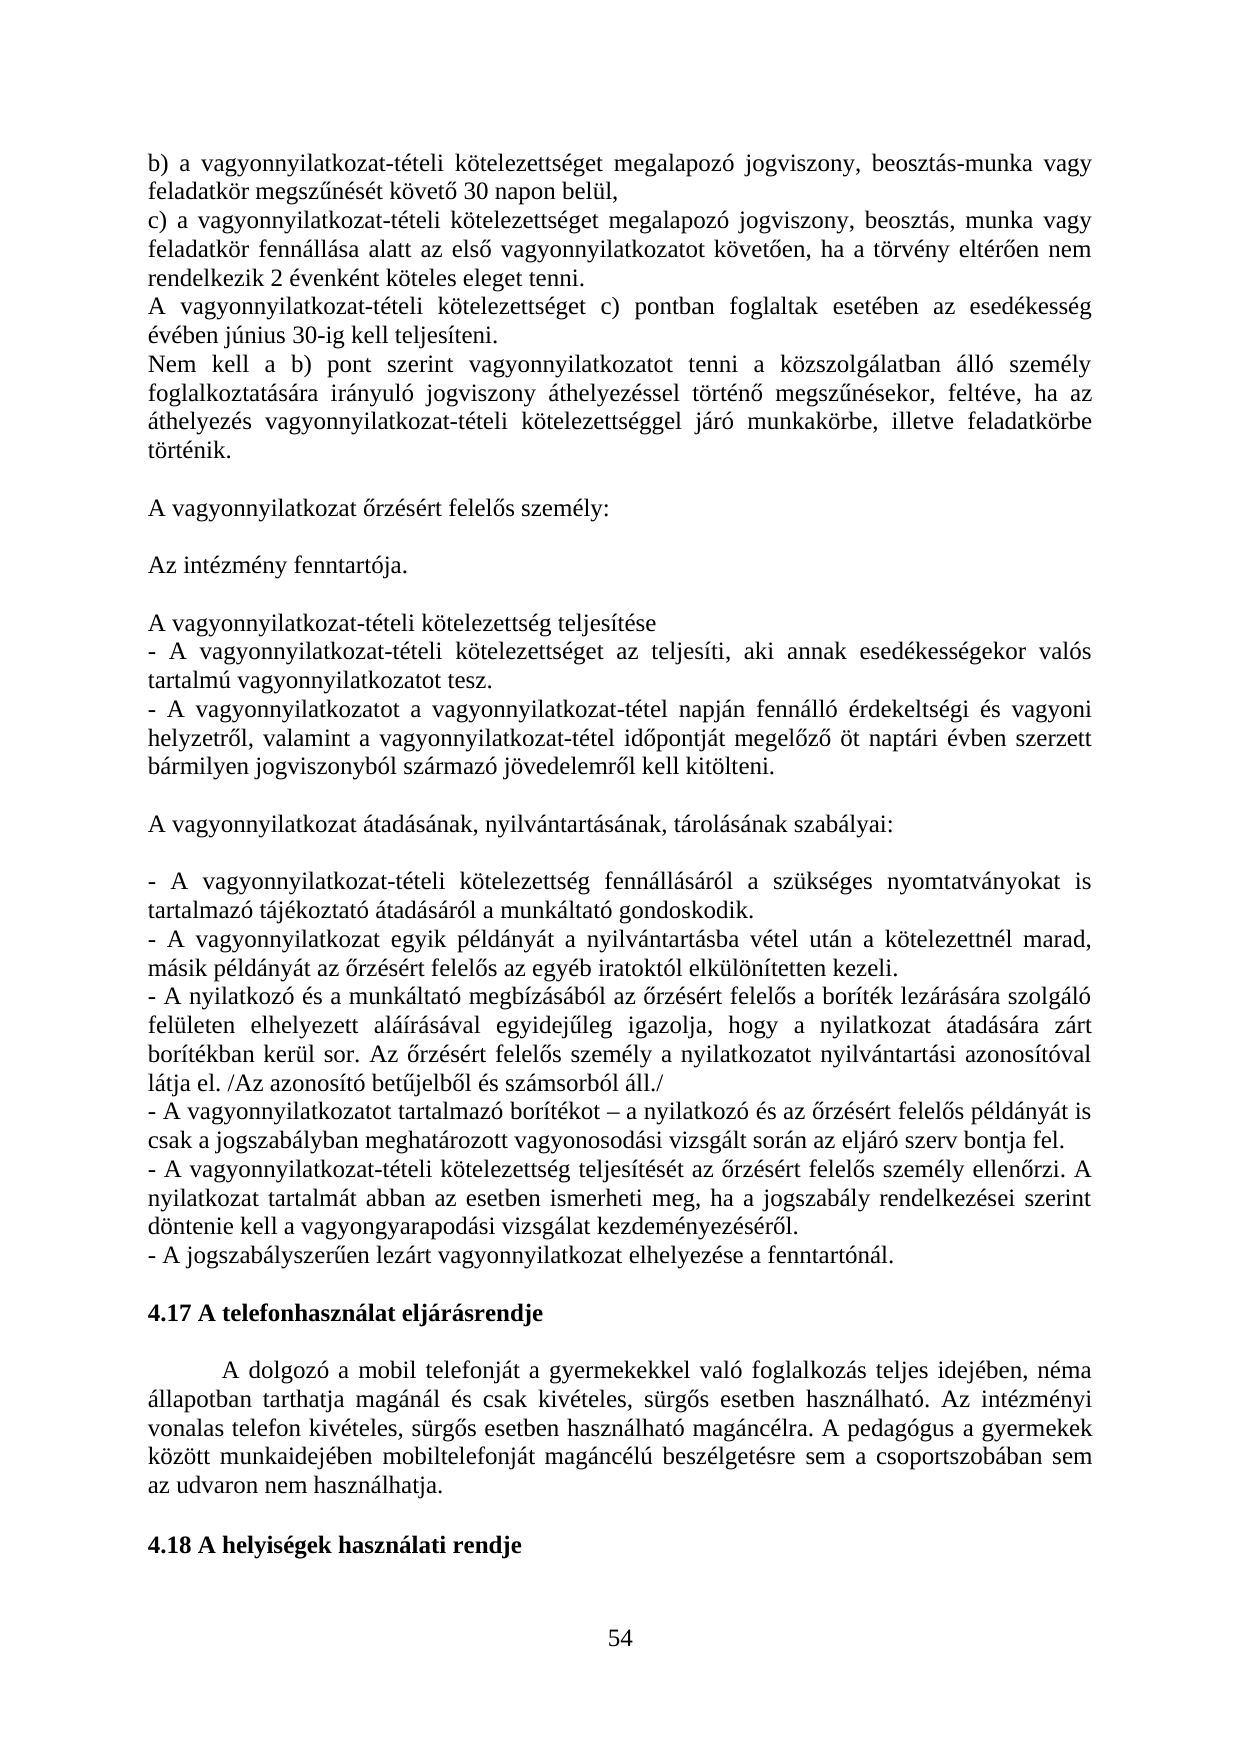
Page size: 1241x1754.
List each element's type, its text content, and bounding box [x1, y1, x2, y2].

text - A vagyonnyilatkozat-tételi kötelezettséget az teljesíti, aki annak esedékességekor valós tartalmú vagyonnyilatkozatot tesz. [148, 636, 1093, 694]
text A vagyonnyilatkozat őrzésért felelős személy: [148, 493, 1093, 521]
text Nem kell a b) pont szerint vagyonnyilatkozatot tenni a közszolgálatban álló személy foglalkoztatására irányuló jogviszony áthelyezéssel történő megszűnésekor, feltéve, ha az áthelyezés vagyonnyilatkozat-tételi kötelezettséggel járó munkakörbe, illetve feladatkörbe történik. [148, 349, 1093, 464]
text - A vagyonnyilatkozatot tartalmazó borítékot – a nyilatkozó és az őrzésért felelős példányát is csak a jogszabályban meghatározott vagyonosodási vizsgált során az eljáró szerv bontja fel. [148, 1096, 1093, 1154]
text - A vagyonnyilatkozat egyik példányát a nyilvántartásba vétel után a kötelezettnél marad, másik példányát az őrzésért felelős az egyéb iratoktól elkülönítetten kezeli. [148, 924, 1093, 981]
text 4.17 A telefonhasználat eljárásrendje [148, 1298, 1093, 1326]
text A dolgozó a mobil telefonját a gyermekekkel való foglalkozás teljes idejében, néma állapotban tarthatja magánál és csak kivételes, sürgős esetben használható. Az intézményi vonalas telefon kivételes, sürgős esetben használható magáncélra. A pedagógus a gyermekek között munkaidejében mobiltelefonját magáncélú beszélgetésre sem a csoportszobában sem az udvaron nem használhatja. [148, 1355, 1093, 1499]
text - A vagyonnyilatkozat-tételi kötelezettség fennállásáról a szükséges nyomtatványokat is tartalmazó tájékoztató átadásáról a munkáltató gondoskodik. [148, 866, 1093, 924]
text 4.18 A helyiségek használati rendje [148, 1530, 1093, 1559]
text A vagyonnyilatkozat-tételi kötelezettséget c) pontban foglaltak esetében az esedékesség évében június 30-ig kell teljesíteni. [148, 291, 1093, 349]
text c) a vagyonnyilatkozat-tételi kötelezettséget megalapozó jogviszony, beosztás, munka vagy feladatkör fennállása alatt az első vagyonnyilatkozatot követően, ha a törvény eltérően nem rendelkezik 2 évenként köteles eleget tenni. [148, 205, 1093, 291]
text - A vagyonnyilatkozat-tételi kötelezettség teljesítését az őrzésért felelős személy ellenőrzi. A nyilatkozat tartalmát abban az esetben ismerheti meg, ha a jogszabály rendelkezései szerint döntenie kell a vagyongyarapodási vizsgálat kezdeményezéséről. [148, 1154, 1093, 1240]
text A vagyonnyilatkozat-tételi kötelezettség teljesítése [148, 608, 1093, 636]
text Az intézmény fenntartója. [148, 550, 1093, 579]
text - A jogszabályszerűen lezárt vagyonnyilatkozat elhelyezése a fenntartónál. [148, 1240, 1093, 1269]
text - A vagyonnyilatkozatot a vagyonnyilatkozat-tétel napján fennálló érdekeltségi és vagyoni helyzetről, valamint a vagyonnyilatkozat-tétel időpontját megelőző öt naptári évben szerzett bármilyen jogviszonyból származó jövedelemről kell kitölteni. [148, 694, 1093, 780]
text - A nyilatkozó és a munkáltató megbízásából az őrzésért felelős a boríték lezárására szolgáló felületen elhelyezett aláírásával egyidejűleg igazolja, hogy a nyilatkozat átadására zárt borítékban kerül sor. Az őrzésért felelős személy a nyilatkozatot nyilvántartási azonosítóval látja el. /Az azonosító betűjelből és számsorból áll./ [148, 981, 1093, 1096]
text A vagyonnyilatkozat átadásának, nyilvántartásának, tárolásának szabályai: [148, 809, 1093, 838]
text b) a vagyonnyilatkozat-tételi kötelezettséget megalapozó jogviszony, beosztás-munka vagy feladatkör megszűnését követő 30 napon belül, [148, 148, 1093, 205]
